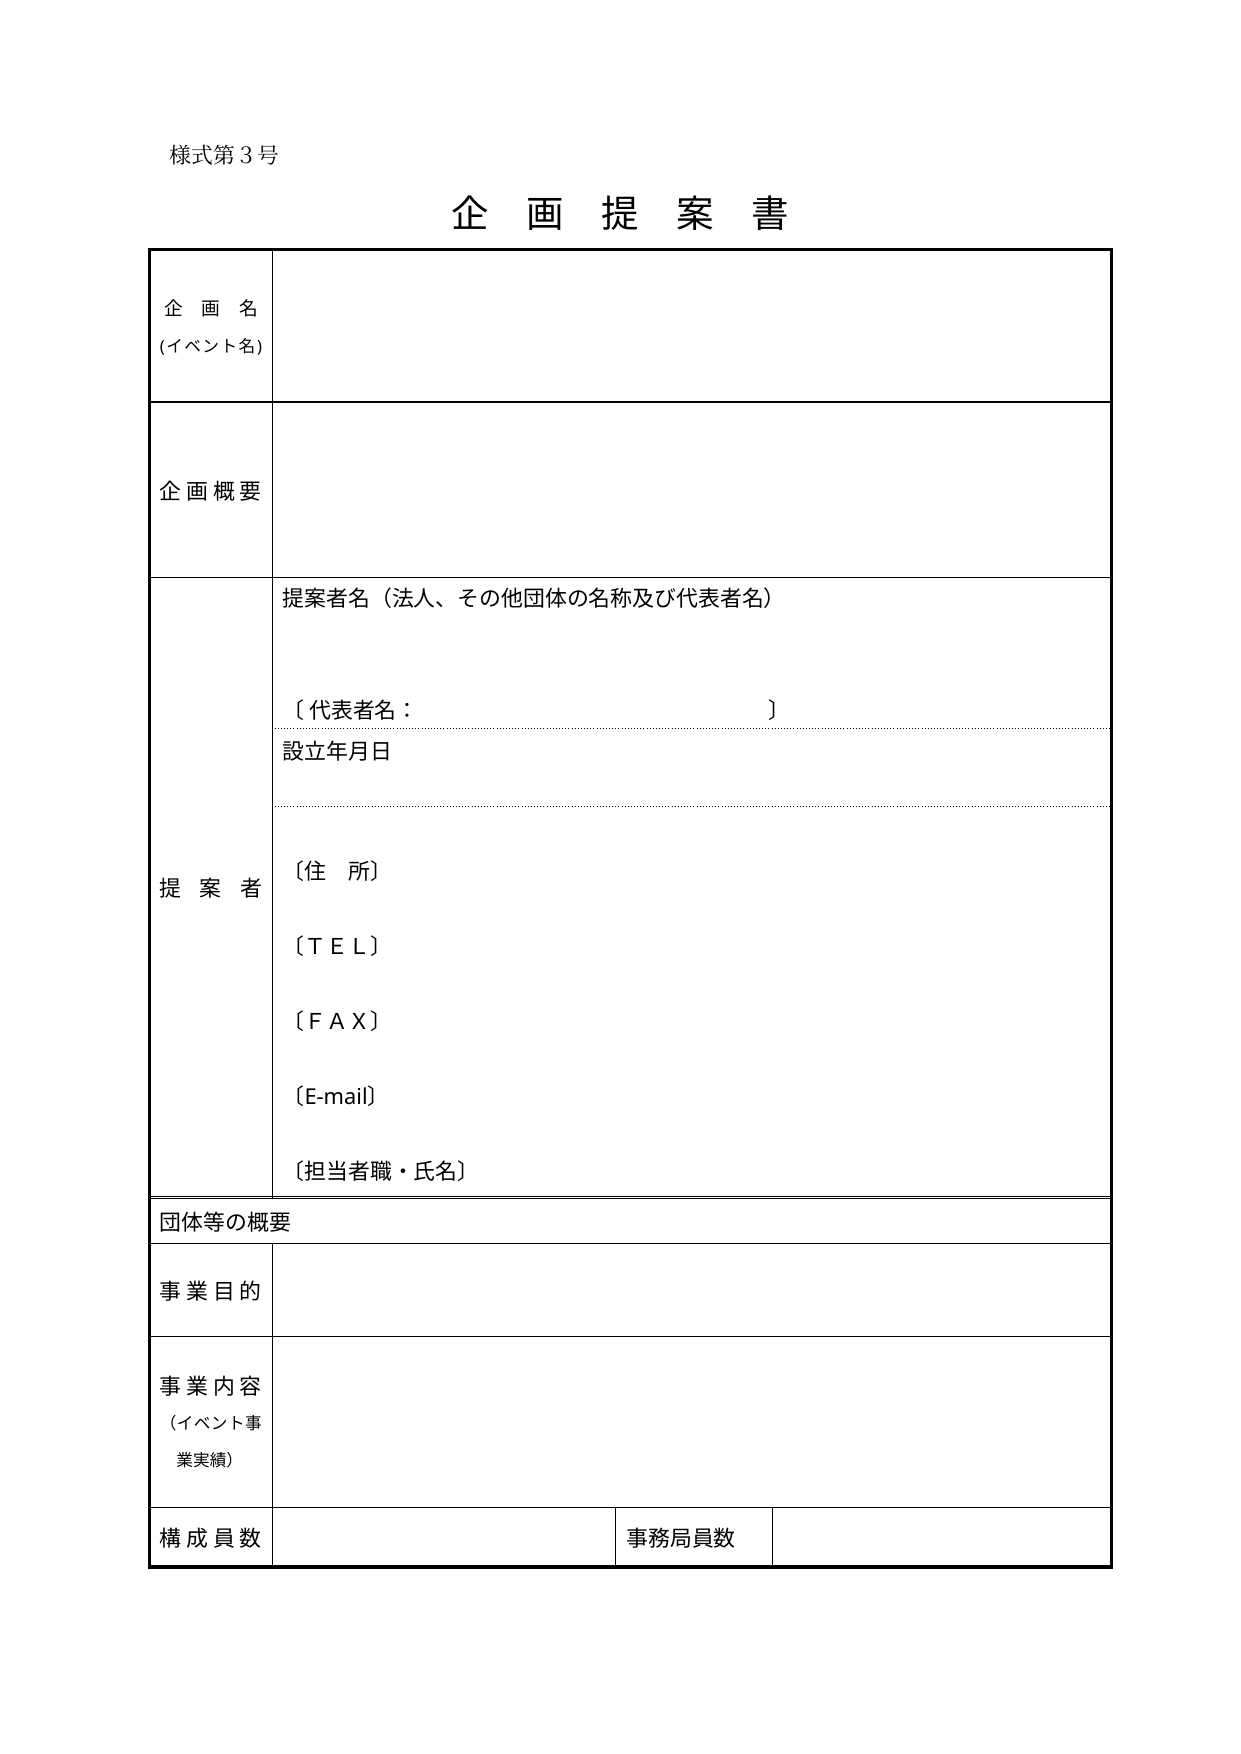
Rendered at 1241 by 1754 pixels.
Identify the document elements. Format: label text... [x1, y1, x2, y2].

table_cell 構成員数 [151, 1508, 272, 1565]
table_cell [273, 1508, 615, 1565]
table_cell [273, 1244, 1110, 1336]
table_cell 〔住 所〕 〔ＴＥＬ〕 〔ＦＡＸ〕 〔E-mail〕 〔担当者職・氏名〕 [273, 806, 1110, 1196]
text 様式第３号 [148, 136, 1092, 173]
table_cell [773, 1508, 1110, 1565]
table_cell [273, 1337, 1110, 1507]
text 企 画 提 案 書 [148, 173, 1092, 248]
table_header [273, 251, 1110, 401]
table_cell 企画概要 [151, 403, 272, 577]
table_cell 団体等の概要 [151, 1199, 1110, 1243]
table_cell 設立年月日 [273, 728, 1110, 806]
table_cell 提案者 [151, 578, 272, 1196]
table_cell 事務局員数 [616, 1508, 772, 1565]
table_cell 事業内容 （イベント事業実績） [151, 1337, 272, 1507]
table_header 企 画 名 (イベント名) [151, 251, 272, 401]
table_cell 事業目的 [151, 1244, 272, 1336]
table_cell 提案者名（法人、その他団体の名称及び代表者名） 〔 代表者名： 〕 [273, 578, 1110, 728]
table_cell [273, 403, 1110, 577]
